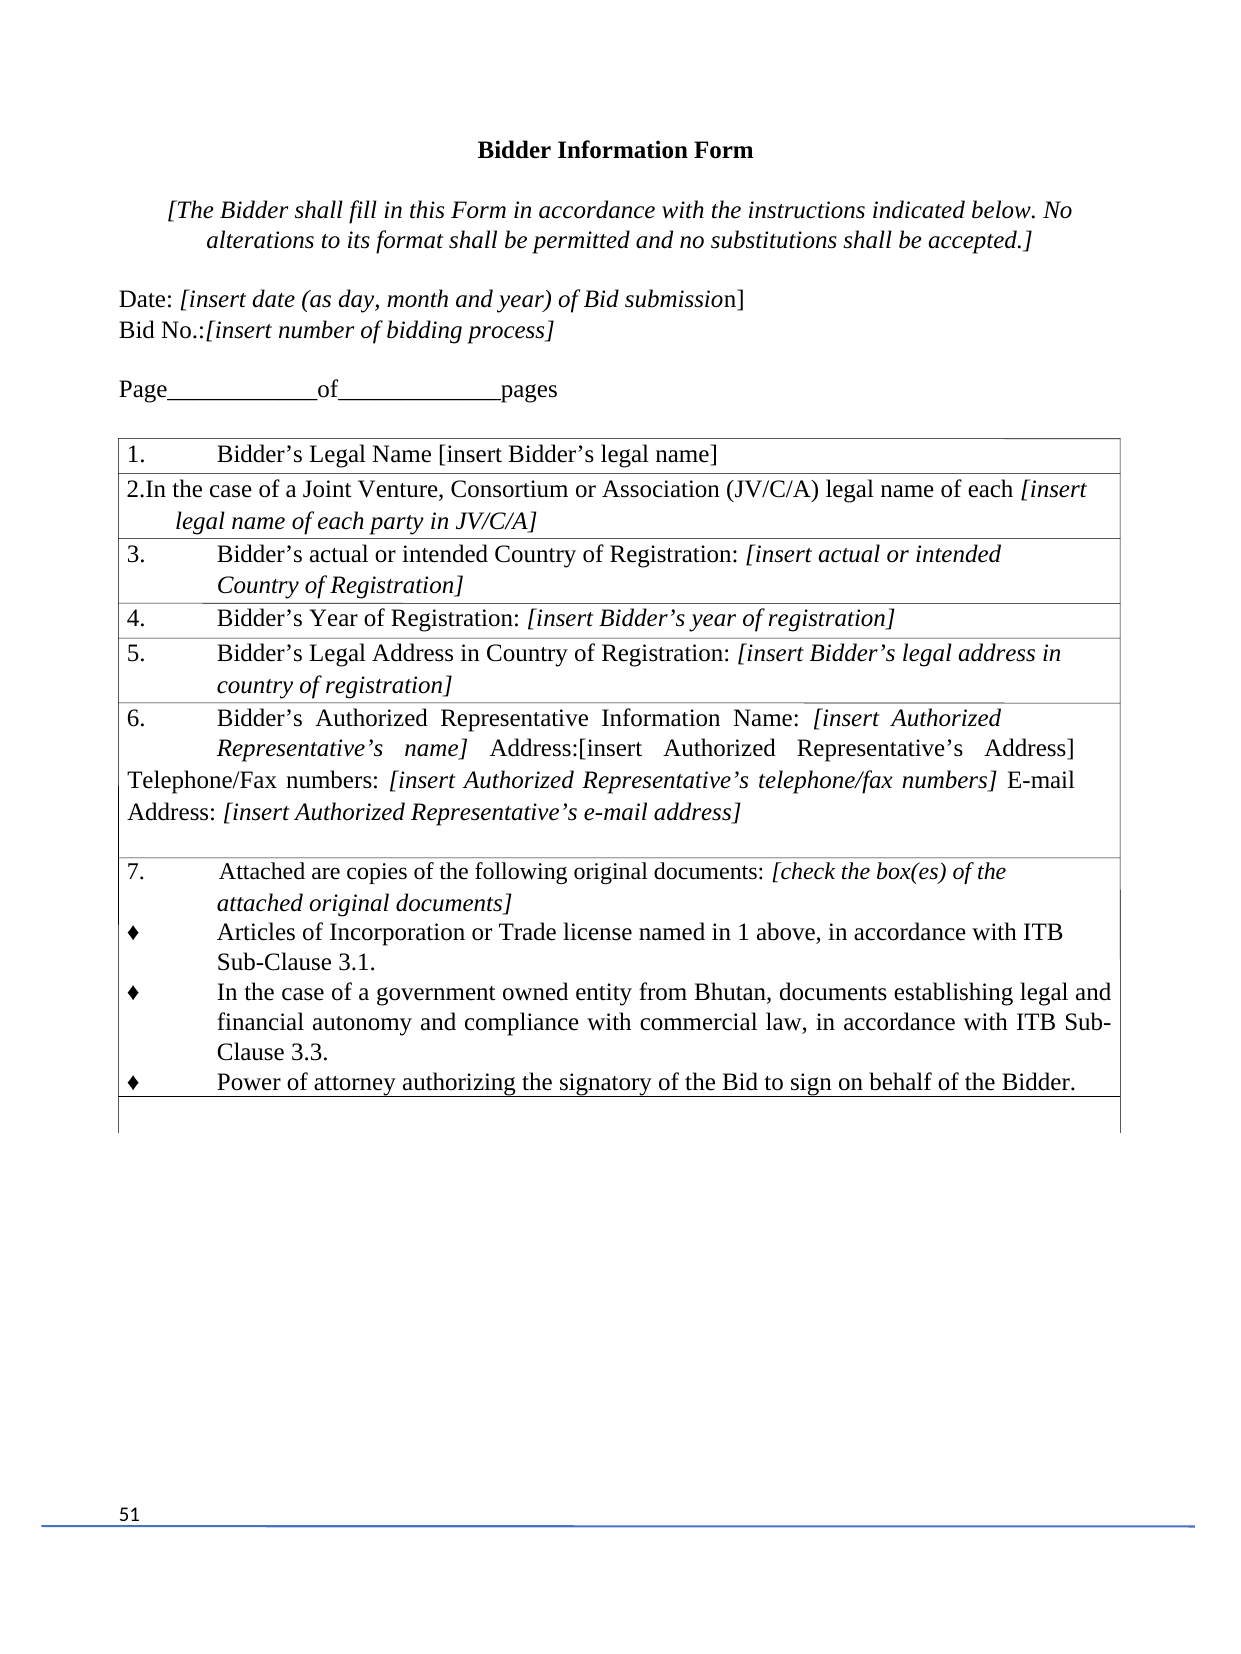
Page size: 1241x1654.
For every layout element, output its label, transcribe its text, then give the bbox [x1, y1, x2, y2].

list Bidder’s actual or intended Country of Registration: [insert actual or intended [127, 539, 1112, 567]
list Attached are copies of the following original documents: [check the box(es) of the [127, 857, 1112, 884]
list Power of attorney authorizing the signatory of the Bid to sign on behalf of the Bidder. [127, 1067, 1112, 1096]
text Bid No.:[insert number of bidding process] [119, 315, 1112, 344]
text 2.In the case of a Joint Venture, Consortium or Association (JV/C/A) legal name of each [insert legal name of each party in JV/C/A] [126, 474, 1096, 535]
text attached original documents] [217, 888, 1112, 917]
list Bidder’s Legal Address in Country of Registration: [insert Bidder’s legal address in country of registration] [127, 638, 1112, 699]
text alterations to its format shall be permitted and no substitutions shall be accepted.] [119, 225, 1123, 254]
text Page____________of_____________pages [119, 374, 1112, 403]
text [The Bidder shall fill in this Form in accordance with the instructions indicated below. No [119, 195, 1123, 224]
text Representative’s name] Address:[insert Authorized Representative’s Address] Telephone/Fax numbers: [insert Authorized Representative’s telephone/fax numbers] E-mail Address: [insert Authorized Representative’s e-mail address] [127, 733, 1075, 826]
text Date: [insert date (as day, month and year) of Bid submission] [119, 284, 1112, 313]
list Bidder’s Legal Name [insert Bidder’s legal name] [127, 439, 1112, 468]
subtitle Bidder Information Form [119, 135, 1112, 164]
list Bidder’s Authorized Representative Information Name: [insert Authorized [127, 703, 1112, 731]
list In the case of a government owned entity from Bhutan, documents establishing legal and financial autonomy and compliance with commercial law, in accordance with ITB Sub-Clause 3.3. [127, 977, 1112, 1066]
list Articles of Incorporation or Trade license named in 1 above, in accordance with ITB Sub-Clause 3.1. [127, 917, 1112, 976]
text Country of Registration] [217, 570, 1112, 598]
list Bidder’s Year of Registration: [insert Bidder’s year of registration] [127, 603, 1112, 632]
